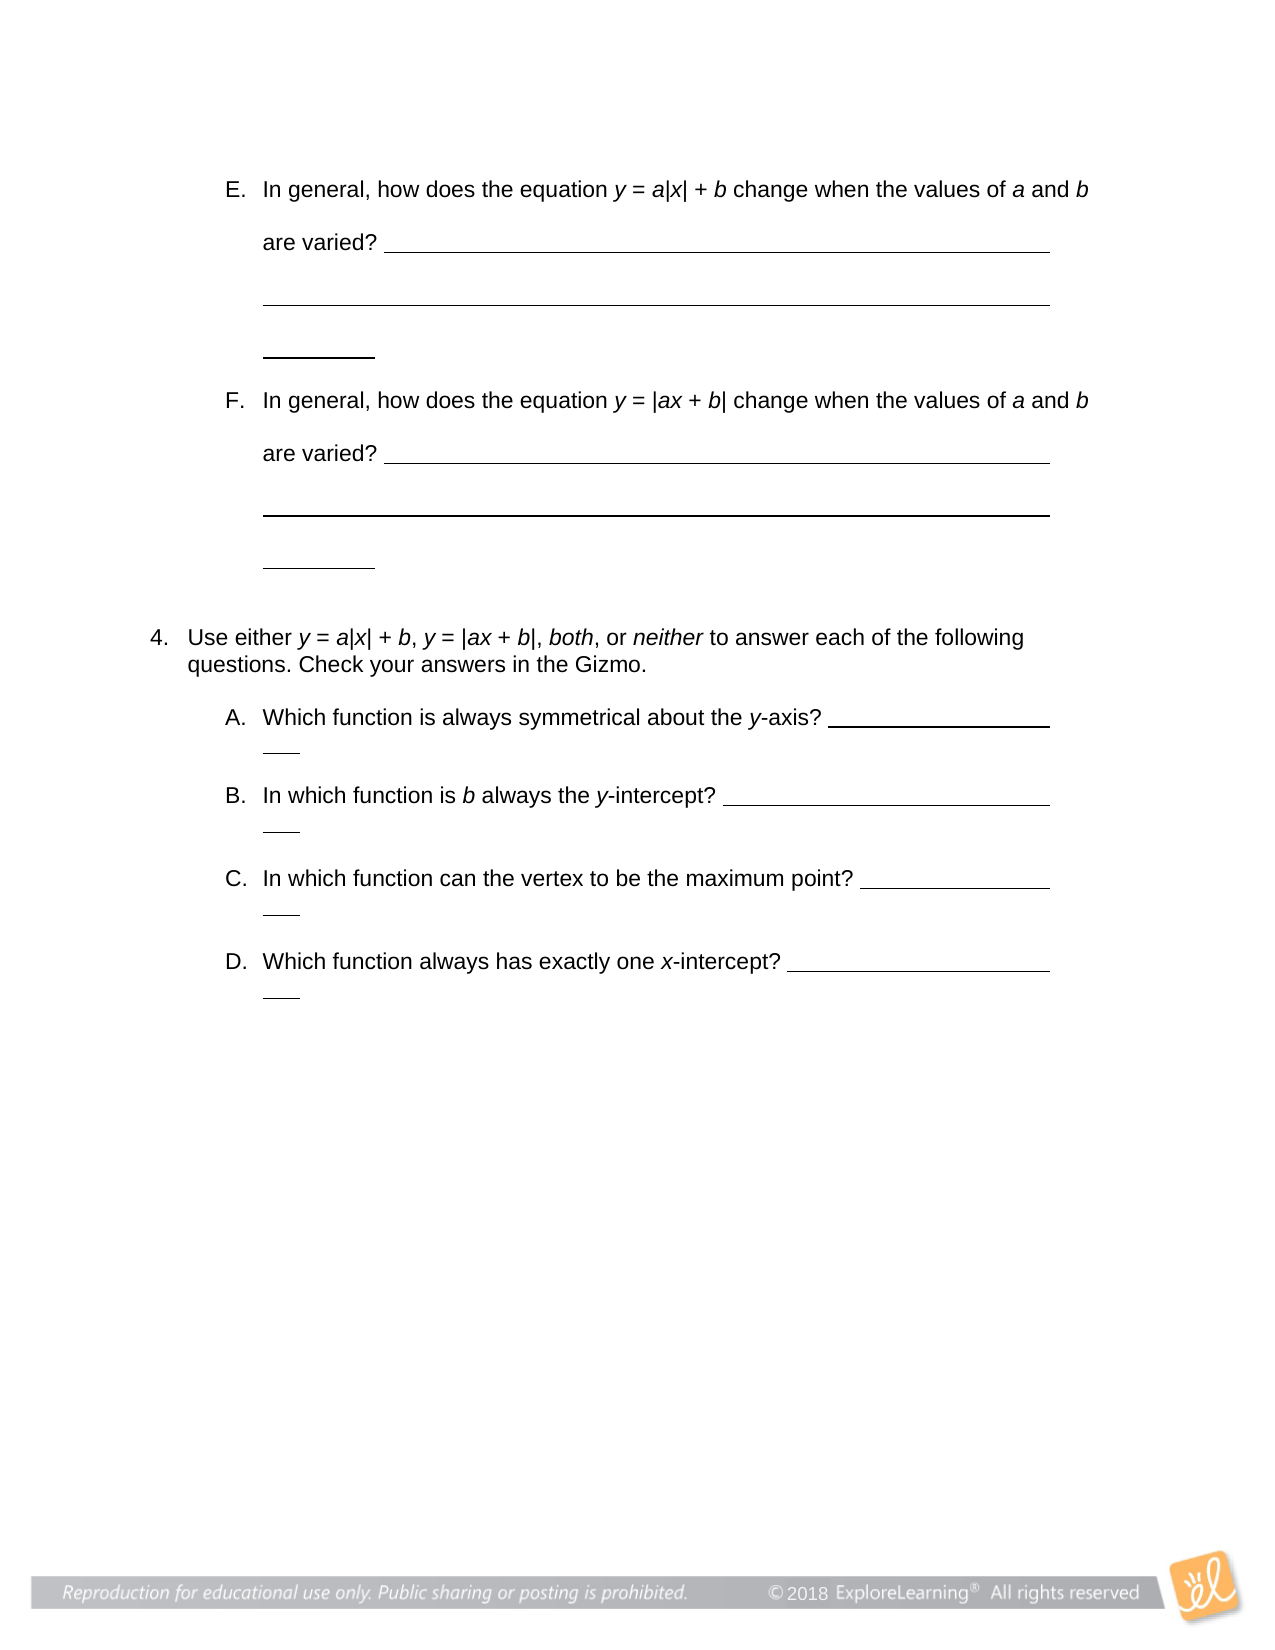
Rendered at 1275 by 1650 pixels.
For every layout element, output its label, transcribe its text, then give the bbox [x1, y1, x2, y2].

picture [0, 1535, 1275, 1650]
list Which function is always symmetrical about the y-axis? [225, 703, 1125, 756]
list Use either y = a|x| + b, y = |ax + b|, both, or neither to answer each of the following questions. Check your answers in the Gizmo. [150, 624, 1125, 677]
list In which function is b always the y-intercept? [225, 782, 1125, 835]
list Which function always has exactly one x-intercept? [225, 948, 1125, 1001]
list In which function can the vertex to be the maximum point? [225, 865, 1125, 918]
list In general, how does the equation y = |ax + b| change when the values of a and b are varied? [225, 387, 1125, 572]
list In general, how does the equation y = a|x| + b change when the values of a and b are varied? [225, 176, 1125, 361]
